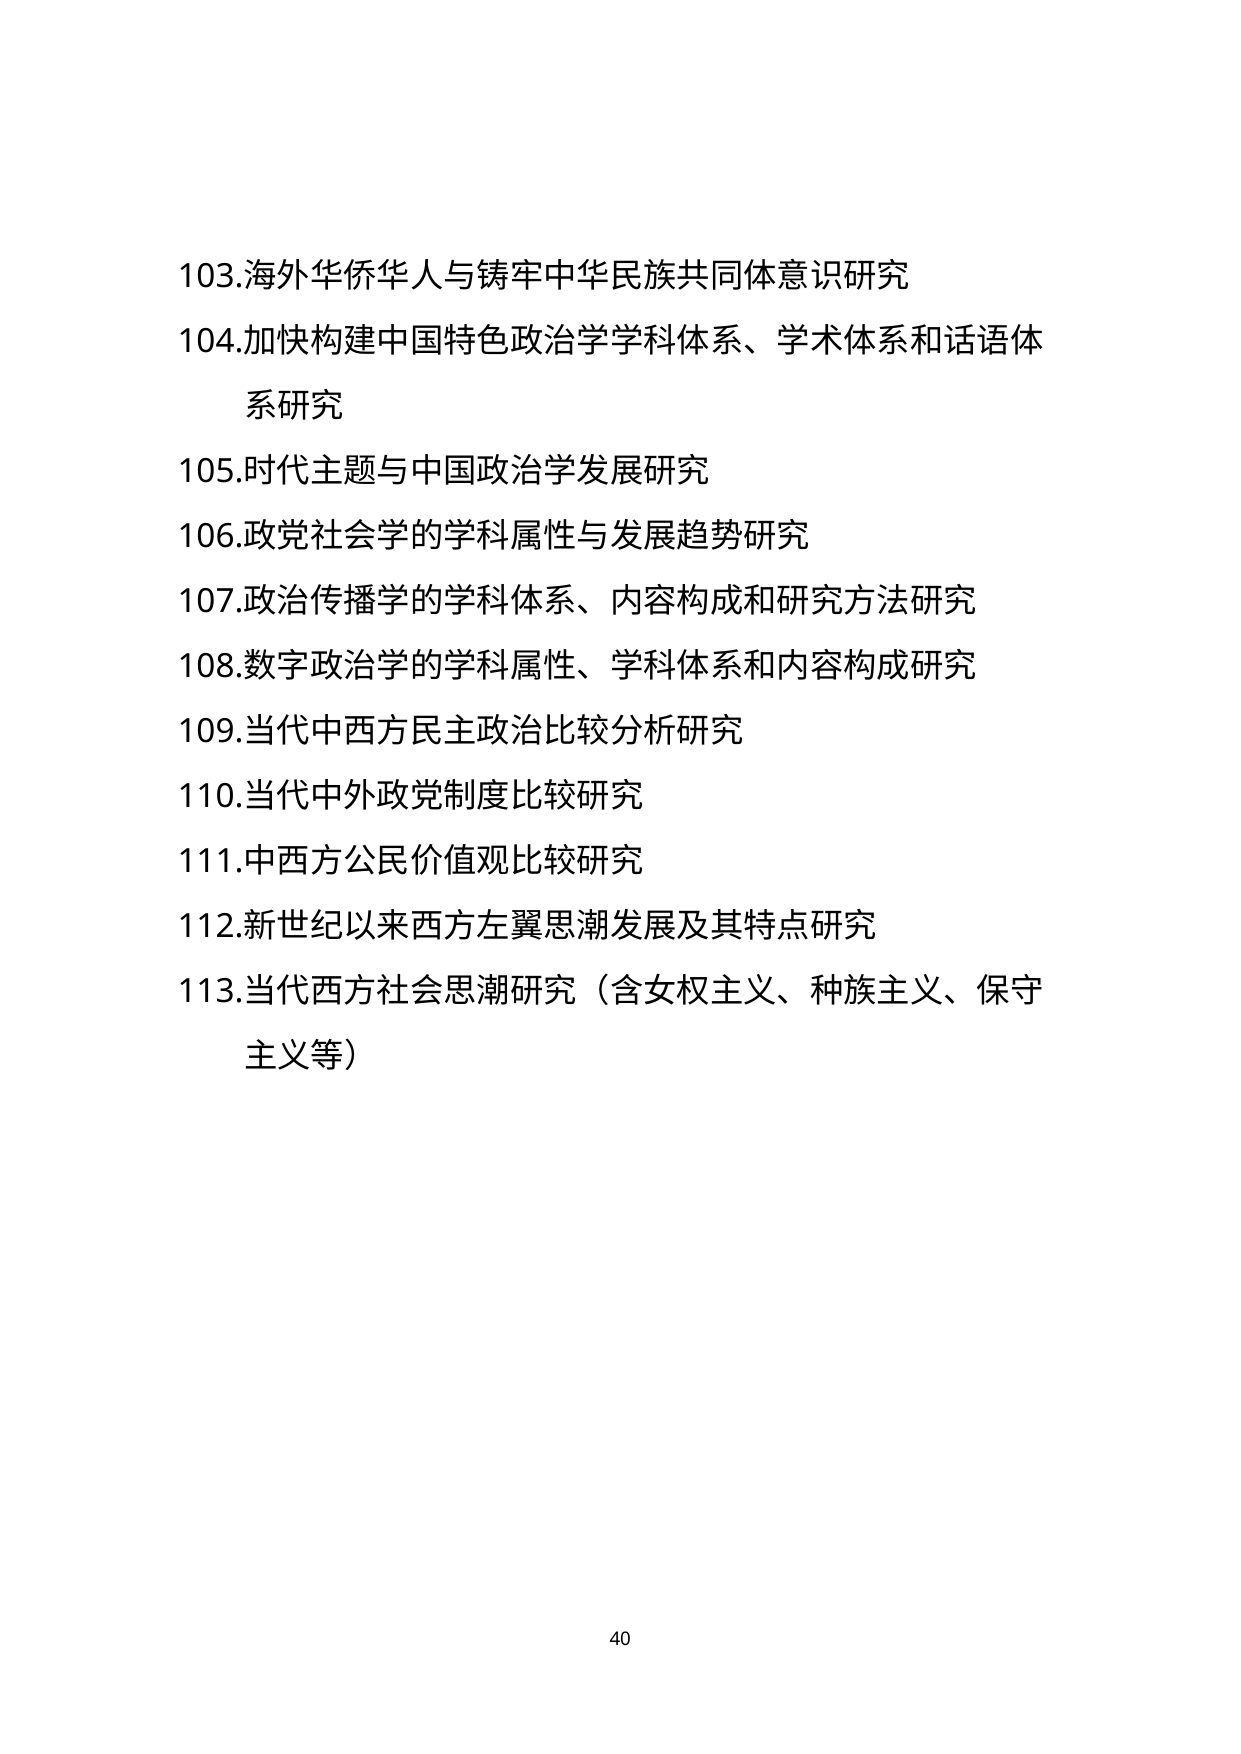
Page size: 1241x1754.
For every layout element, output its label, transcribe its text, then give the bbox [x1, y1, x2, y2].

text 103.海外华侨华人与铸牢中华民族共同体意识研究 [177, 240, 1063, 305]
text 105.时代主题与中国政治学发展研究 [177, 435, 1063, 500]
text 113.当代西方社会思潮研究（含女权主义、种族主义、保守主义等） [177, 955, 1063, 1085]
text 111.中西方公民价值观比较研究 [177, 825, 1063, 890]
text 107.政治传播学的学科体系、内容构成和研究方法研究 [177, 565, 1063, 630]
text 108.数字政治学的学科属性、学科体系和内容构成研究 [177, 630, 1063, 695]
text 106.政党社会学的学科属性与发展趋势研究 [177, 500, 1063, 565]
text 112.新世纪以来西方左翼思潮发展及其特点研究 [177, 890, 1063, 955]
text 110.当代中外政党制度比较研究 [177, 760, 1063, 825]
text 104.加快构建中国特色政治学学科体系、学术体系和话语体系研究 [177, 305, 1063, 435]
text 109.当代中西方民主政治比较分析研究 [177, 695, 1063, 760]
